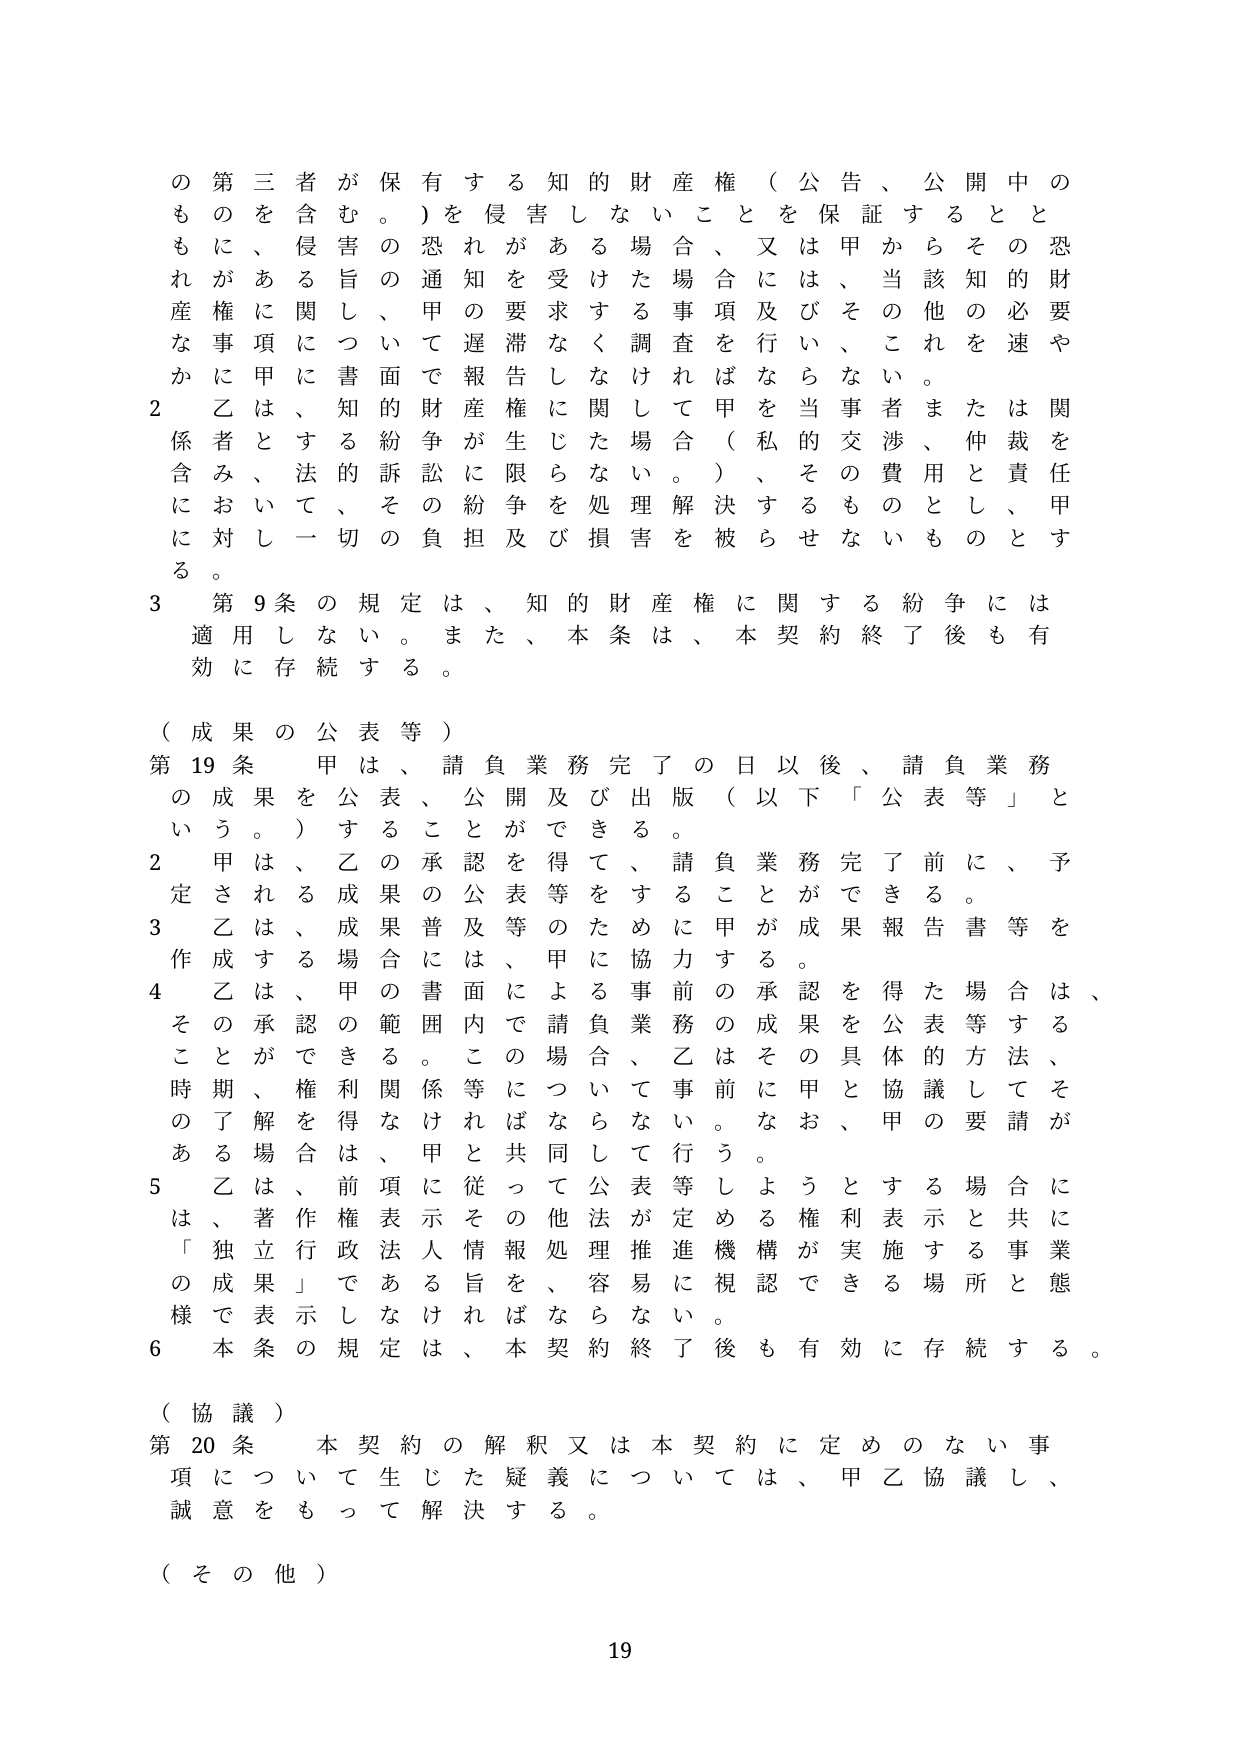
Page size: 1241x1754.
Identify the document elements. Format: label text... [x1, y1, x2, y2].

text 3 乙は、成果普及等のために甲が成果報告書等を作成する場合には、甲に協力する。 [149, 909, 1100, 974]
text 4 乙は、甲の書面による事前の承認を得た場合は、その承認の範囲内で請負業務の成果を公表等することができる。この場合、乙はその具体的方法、時期、権利関係等について事前に甲と協議してその了解を得なければならない。なお、甲の要請がある場合は、甲と共同して行う。 [149, 974, 1100, 1168]
text 2 乙は、知的財産権に関して甲を当事者または関係者とする紛争が生じた場合（私的交渉、仲裁を含み、法的訴訟に限らない。）、その費用と責任において、その紛争を処理解決するものとし、甲に対し一切の負担及び損害を被らせないものとする。 [149, 391, 1100, 585]
text 第19条 甲は、請負業務完了の日以後、請負業務の成果を公表、公開及び出版（以下「公表等」という。）することができる。 [149, 747, 1100, 844]
text 3 第9条の規定は、知的財産権に関する紛争には適用しない。また、本条は、本契約終了後も有効に存続する。 [149, 585, 1100, 683]
text 第20条 本契約の解釈又は本契約に定めのない事項について生じた疑義については、甲乙協議し、誠意をもって解決する。 [149, 1428, 1100, 1525]
text 5 乙は、前項に従って公表等しようとする場合には、著作権表示その他法が定める権利表示と共に「独立行政法人情報処理推進機構が実施する事業の成果」である旨を、容易に視認できる場所と態様で表示しなければならない。 [149, 1168, 1100, 1331]
text （成果の公表等） [149, 715, 1100, 747]
text 2 甲は、乙の承認を得て、請負業務完了前に、予定される成果の公表等をすることができる。 [149, 844, 1100, 909]
text （協議） [149, 1395, 1100, 1428]
text 6 本条の規定は、本契約終了後も有効に存続する。 [149, 1331, 1100, 1363]
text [149, 164, 1100, 391]
text （その他） [149, 1557, 1100, 1590]
